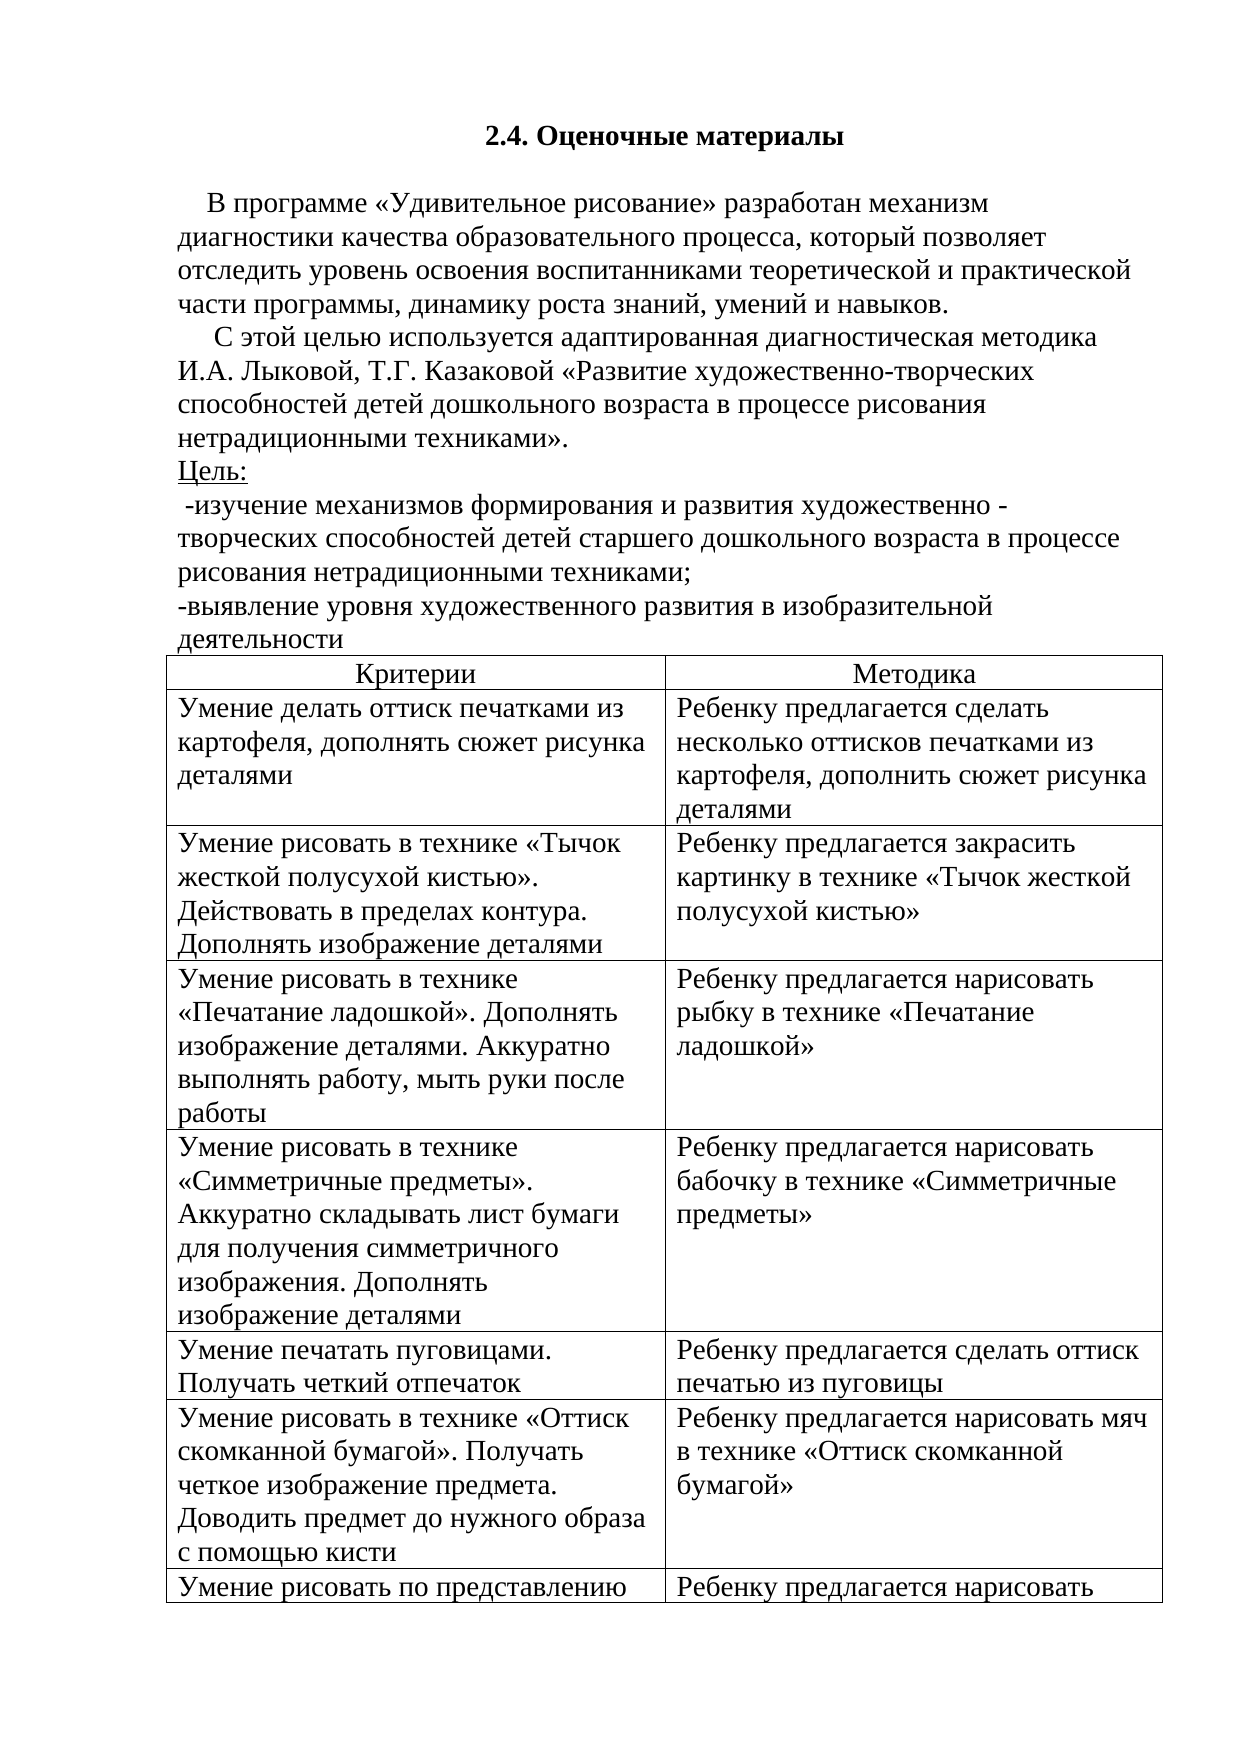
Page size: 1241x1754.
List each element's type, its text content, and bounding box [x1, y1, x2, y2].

table_cell Умение рисовать в технике «Симметричные предметы». Аккуратно складывать лист бумаги для получения симметричного изображения. Дополнять изображение деталями [167, 1130, 665, 1331]
table_cell Ребенку предлагается нарисовать бабочку в технике «Симметричные предметы» [666, 1130, 1162, 1331]
table_cell Ребенку предлагается сделать оттиск печатью из пуговицы [666, 1332, 1162, 1399]
table_cell Умение делать оттиск печатками из картофеля, дополнять сюжет рисунка деталями [167, 690, 665, 824]
text С этой целью используется адаптированная диагностическая методика И.А. Лыковой, Т.Г. Казаковой «Развитие художественно-творческих способностей детей дошкольного возраста в процессе рисования нетрадиционными техниками». [177, 319, 1152, 453]
table_cell Ребенку предлагается нарисовать мяч в технике «Оттиск скомканной бумагой» [666, 1400, 1162, 1568]
text -выявление уровня художественного развития в изобразительной деятельности [177, 588, 1152, 655]
text В программе «Удивительное рисование» разработан механизм диагностики качества образовательного процесса, который позволяет отследить уровень освоения воспитанниками теоретической и практической части программы, динамику роста знаний, умений и навыков. [177, 185, 1152, 319]
table_header Критерии [167, 656, 665, 689]
table_header Методика [666, 656, 1162, 689]
table_cell Умение рисовать в технике «Тычок жесткой полусухой кистью». Действовать в пределах контура. Дополнять изображение деталями [167, 826, 665, 960]
table_cell Ребенку предлагается закрасить картинку в технике «Тычок жесткой полусухой кистью» [666, 826, 1162, 960]
table_cell Умение рисовать в технике «Печатание ладошкой». Дополнять изображение деталями. Аккуратно выполнять работу, мыть руки после работы [167, 961, 665, 1128]
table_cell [666, 1569, 1162, 1602]
text -изучение механизмов формирования и развития художественно - творческих способностей детей старшего дошкольного возраста в процессе рисования нетрадиционными техниками; [177, 487, 1152, 588]
table_cell Ребенку предлагается нарисовать рыбку в технике «Печатание ладошкой» [666, 961, 1162, 1128]
table_cell Ребенку предлагается сделать несколько оттисков печатками из картофеля, дополнить сюжет рисунка деталями [666, 690, 1162, 824]
text Цель: [177, 453, 1152, 487]
table_cell Умение печатать пуговицами. Получать четкий отпечаток [167, 1332, 665, 1399]
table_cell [167, 1569, 665, 1602]
table_cell Умение рисовать в технике «Оттиск скомканной бумагой». Получать четкое изображение предмета. Доводить предмет до нужного образа с помощью кисти [167, 1400, 665, 1568]
text 2.4. Оценочные материалы [177, 118, 1152, 152]
